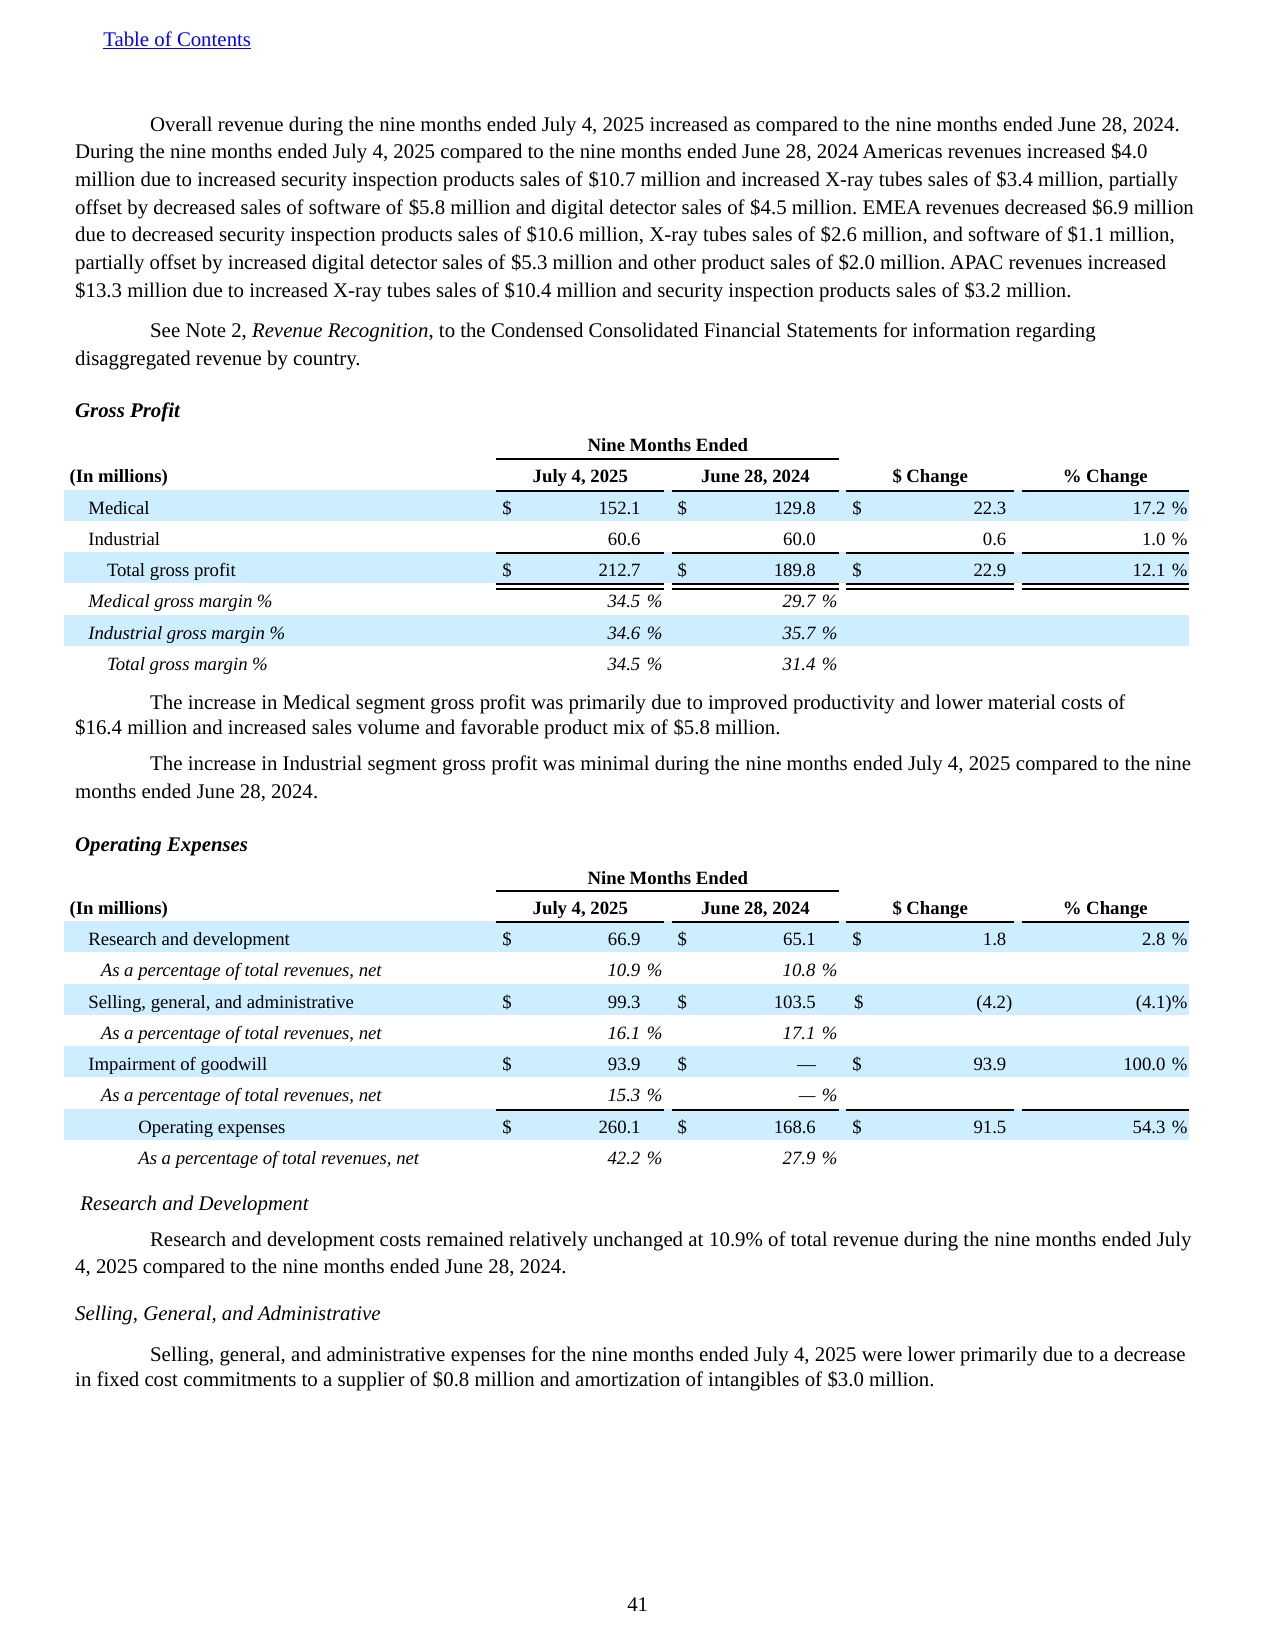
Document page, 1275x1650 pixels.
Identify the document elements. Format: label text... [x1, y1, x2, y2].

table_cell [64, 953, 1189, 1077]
list Operating Expenses [75, 832, 1200, 856]
list Gross Profit [75, 399, 1200, 422]
list Overall revenue during the nine months ended July 4, 2025 increased as compared to the nine months ended June 28, 2024. During the nine months ended July 4, 2025 compared to the nine months ended June 28, 2024 Americas revenues increased $4.0 million due to increased security inspection products sales of $10.7 million and increased X-ray tubes sales of $3.4 million, partially offset by decreased sales of software of $5.8 million and digital detector sales of $4.5 million. EMEA revenues decreased $6.9 million due to decreased security inspection products sales of $10.6 million, X-ray tubes sales of $2.6 million, and software of $1.1 million, partially offset by increased digital detector sales of $5.3 million and other product sales of $2.0 million. APAC revenues increased $13.3 million due to increased X-ray tubes sales of $10.4 million and security inspection products sales of $3.2 million. [75, 112, 1200, 302]
list The increase in Industrial segment gross profit was minimal during the nine months ended July 4, 2025 compared to the nine months ended June 28, 2024. [75, 752, 1200, 803]
list Selling, General, and Administrative [75, 1302, 1200, 1325]
list See Note 2, Revenue Recognition, to the Condensed Consolidated Financial Statements for information regarding disaggregated revenue by country. [75, 319, 1200, 370]
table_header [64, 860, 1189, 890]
list Research and Development [75, 1190, 1200, 1215]
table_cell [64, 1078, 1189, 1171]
list Selling, general, and administrative expenses for the nine months ended July 4, 2025 were lower primarily due to a decrease in fixed cost commitments to a supplier of $0.8 million and amortization of intangibles of $3.0 million. [75, 1342, 1200, 1392]
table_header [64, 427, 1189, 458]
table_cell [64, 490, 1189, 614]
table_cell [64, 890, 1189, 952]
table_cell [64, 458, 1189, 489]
list The increase in Medical segment gross profit was primarily due to improved productivity and lower material costs of $16.4 million and increased sales volume and favorable product mix of $5.8 million. [75, 689, 1200, 739]
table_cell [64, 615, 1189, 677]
list Research and development costs remained relatively unchanged at 10.9% of total revenue during the nine months ended July 4, 2025 compared to the nine months ended June 28, 2024. [75, 1227, 1200, 1278]
